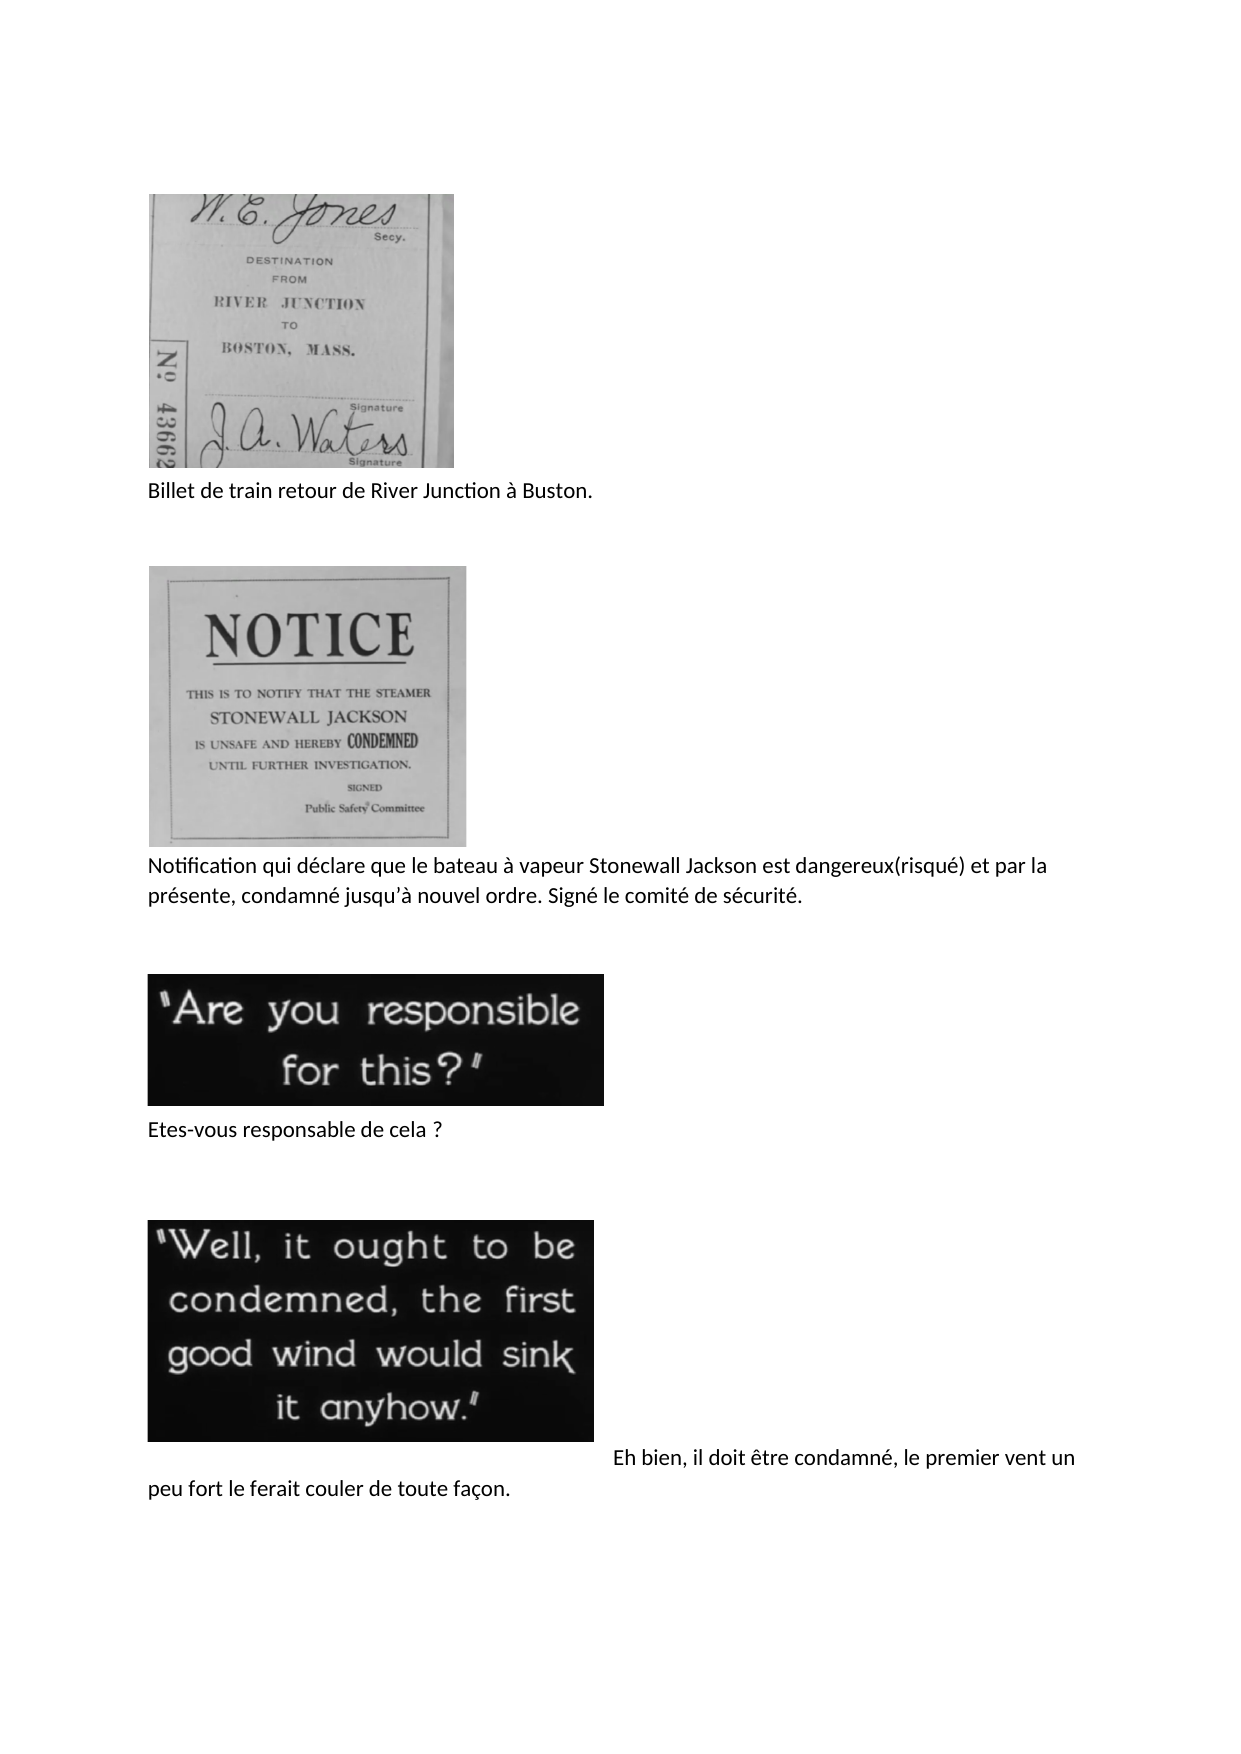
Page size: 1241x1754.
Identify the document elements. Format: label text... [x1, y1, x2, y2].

text Billet de train retour de River Junction à Buston. [148, 476, 1093, 504]
picture [147, 194, 454, 467]
picture [147, 974, 604, 1106]
text Eh bien, il doit être condamné, le premier vent un peu fort le ferait couler de toute façon. [148, 1443, 1093, 1502]
picture [147, 1220, 595, 1442]
picture [147, 566, 467, 845]
text Notification qui déclare que le bateau à vapeur Stonewall Jackson est dangereux(risqué) et par la présente, condamné jusqu’à nouvel ordre. Signé le comité de sécurité. [148, 851, 1093, 909]
text Etes-vous responsable de cela ? [148, 1115, 1093, 1143]
